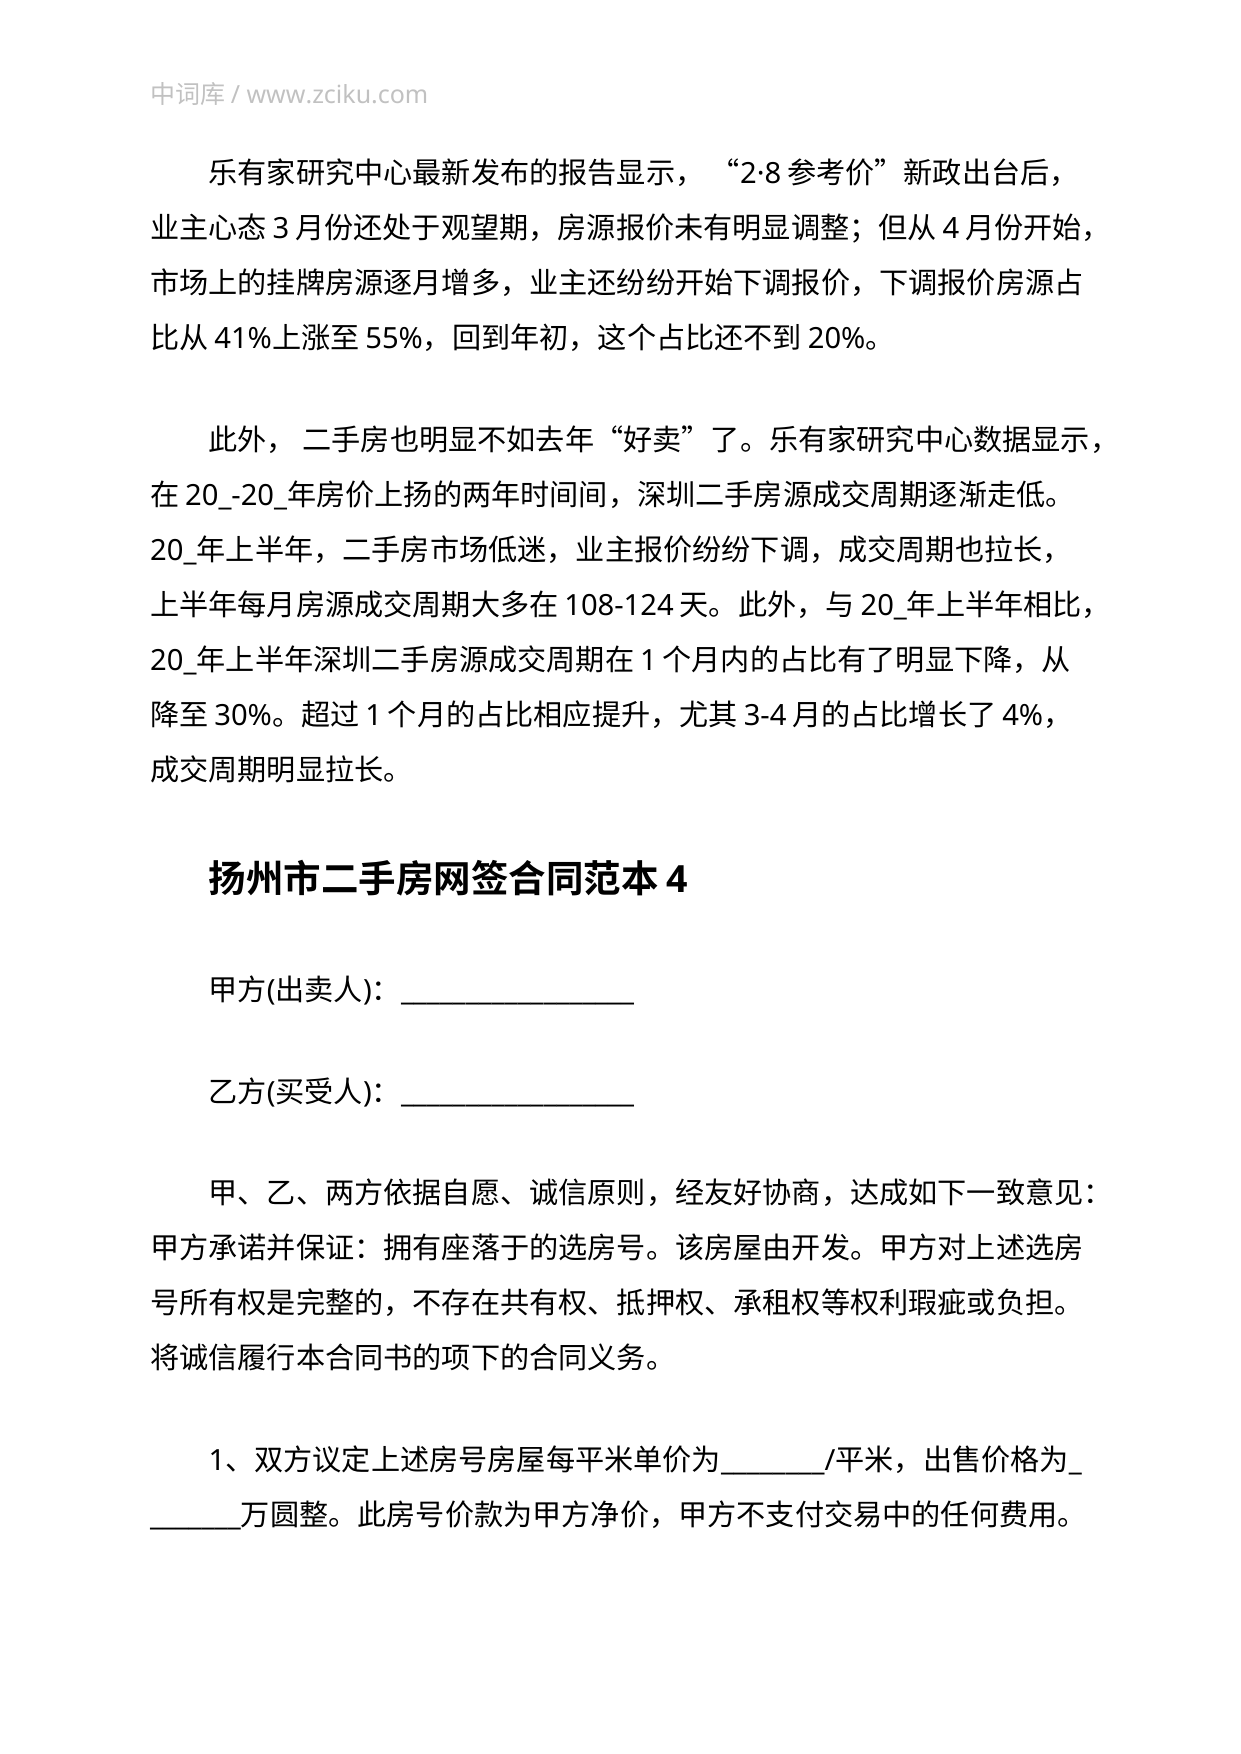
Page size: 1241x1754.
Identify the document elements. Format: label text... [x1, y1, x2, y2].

text 甲方(出卖人)：__________________ [150, 966, 1090, 1008]
text 此外， 二手房也明显不如去年“好卖”了。乐有家研究中心数据显示，在20_-20_年房价上扬的两年时间间，深圳二手房源成交周期逐渐走低。20_年上半年，二手房市场低迷，业主报价纷纷下调，成交周期也拉长，上半年每月房源成交周期大多在108-124天。此外，与20_年上半年相比，20_年上半年深圳二手房源成交周期在1个月内的占比有了明显下降，从降至30%。超过1个月的占比相应提升，尤其3-4月的占比增长了4%，成交周期明显拉长。 [150, 417, 1090, 789]
text 乐有家研究中心最新发布的报告显示， “2·8参考价”新政出台后，业主心态3月份还处于观望期，房源报价未有明显调整；但从4月份开始，市场上的挂牌房源逐月增多，业主还纷纷开始下调报价，下调报价房源占比从41%上涨至55%，回到年初，这个占比还不到20%。 [150, 150, 1090, 357]
text 甲、乙、两方依据自愿、诚信原则，经友好协商，达成如下一致意见：甲方承诺并保证：拥有座落于的选房号。该房屋由开发。甲方对上述选房号所有权是完整的，不存在共有权、抵押权、承租权等权利瑕疵或负担。将诚信履行本合同书的项下的合同义务。 [150, 1170, 1090, 1377]
text 1、双方议定上述房号房屋每平米单价为________/平米，出售价格为________万圆整。此房号价款为甲方净价，甲方不支付交易中的任何费用。 [150, 1437, 1090, 1534]
text 扬州市二手房网签合同范本4 [150, 848, 1090, 903]
text 乙方(买受人)：__________________ [150, 1068, 1090, 1111]
